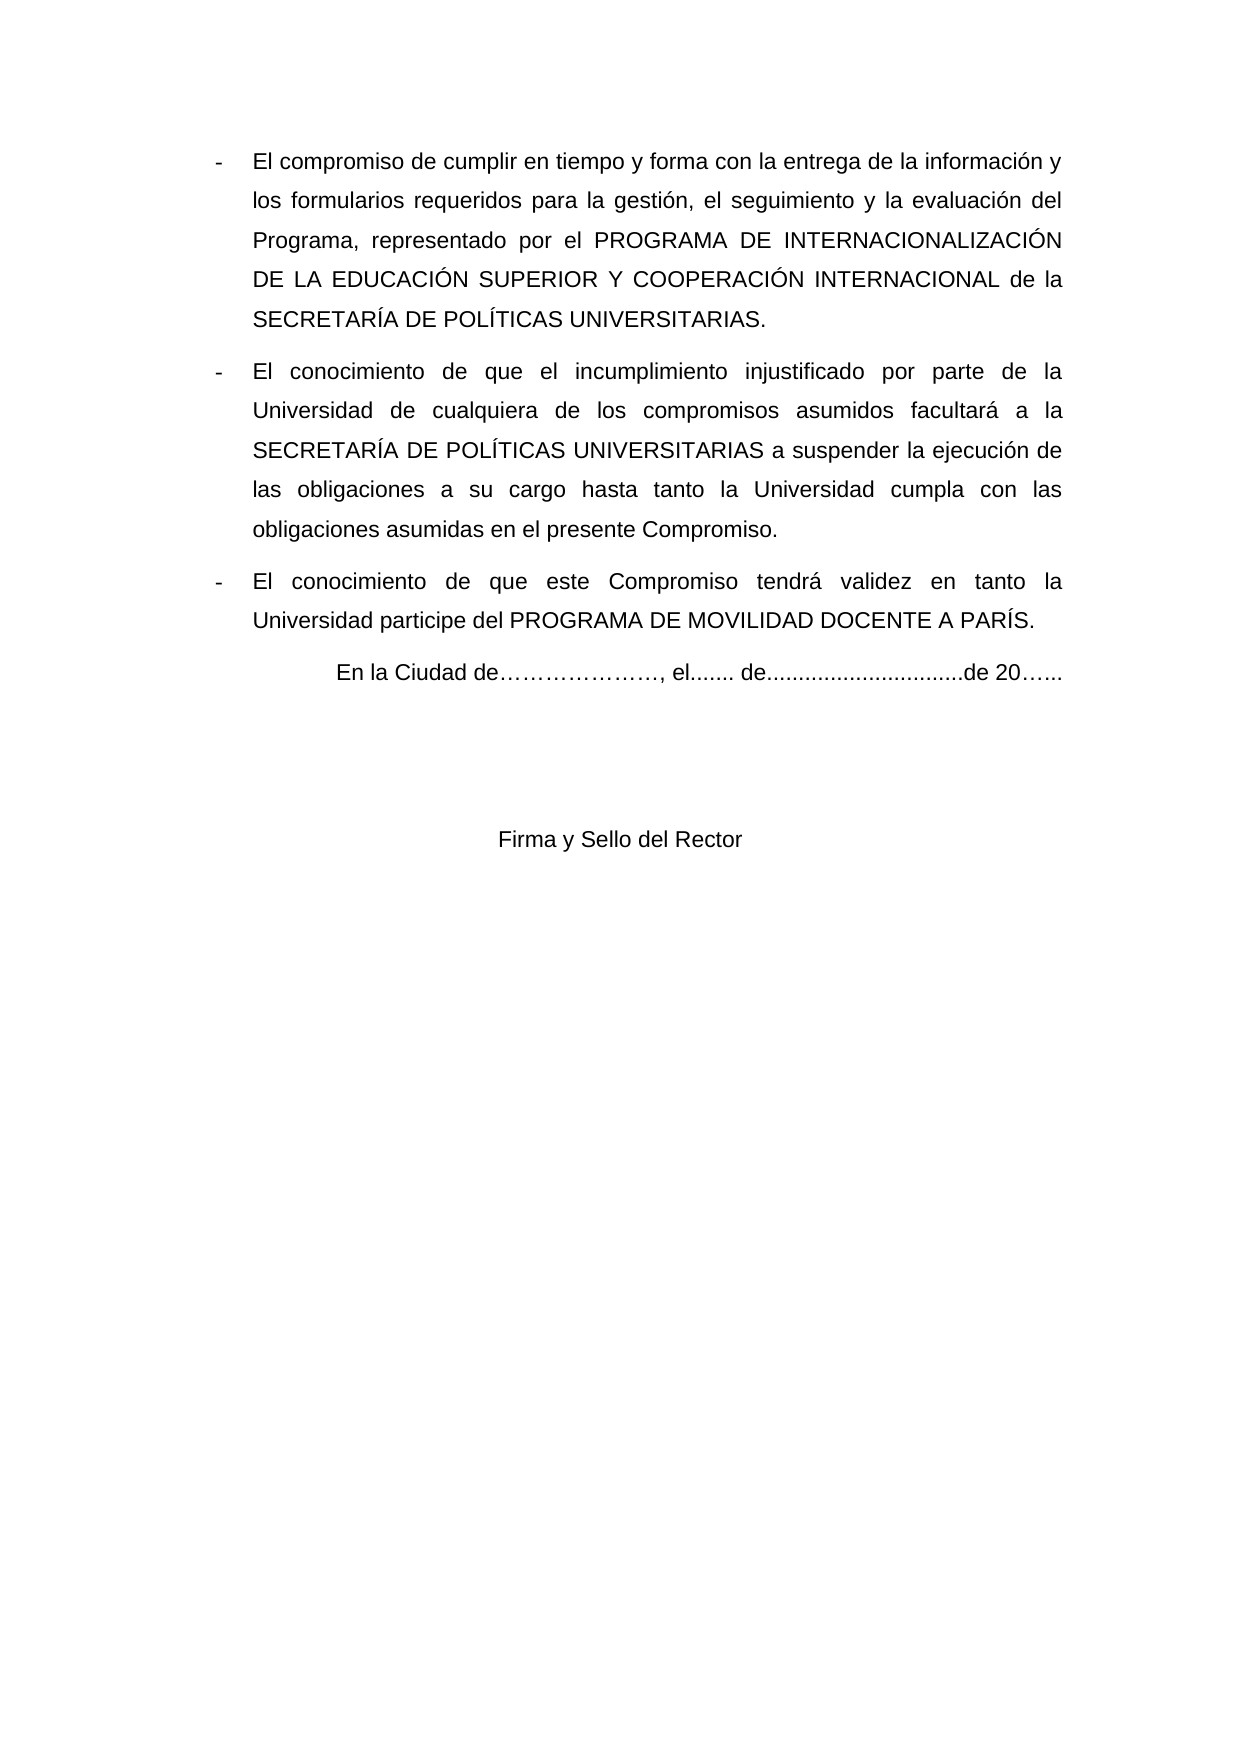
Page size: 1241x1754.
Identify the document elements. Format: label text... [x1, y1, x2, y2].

list El conocimiento de que este Compromiso tendrá validez en tanto participe del PROGRAMA DE MOVILIDAD DOCENTE A PARÍS. [215, 568, 1063, 633]
text En de…………………, el....... de...............................de 20…... [177, 659, 1063, 686]
list El compromiso de cumplir en tiempo y forma con la entrega de la información y los formularios requeridos para la gestión, el seguimiento y la evaluación del Programa, representado por el PROGRAMA DE INTERNACIONALIZACIÓN DE Y COOPERACIÓN INTERNACIONAL de POLÍTICAS UNIVERSITARIAS. [215, 148, 1063, 332]
subtitle Firma y Sello del Rector [177, 826, 1063, 852]
list El conocimiento de que el incumplimiento injustificado por parte de de cualquiera de los compromisos asumidos facultará a POLÍTICAS UNIVERSITARIAS a suspender la ejecución de las obligaciones a su cargo hasta tanto cumpla con las obligaciones asumidas en el presente Compromiso. [215, 358, 1063, 542]
